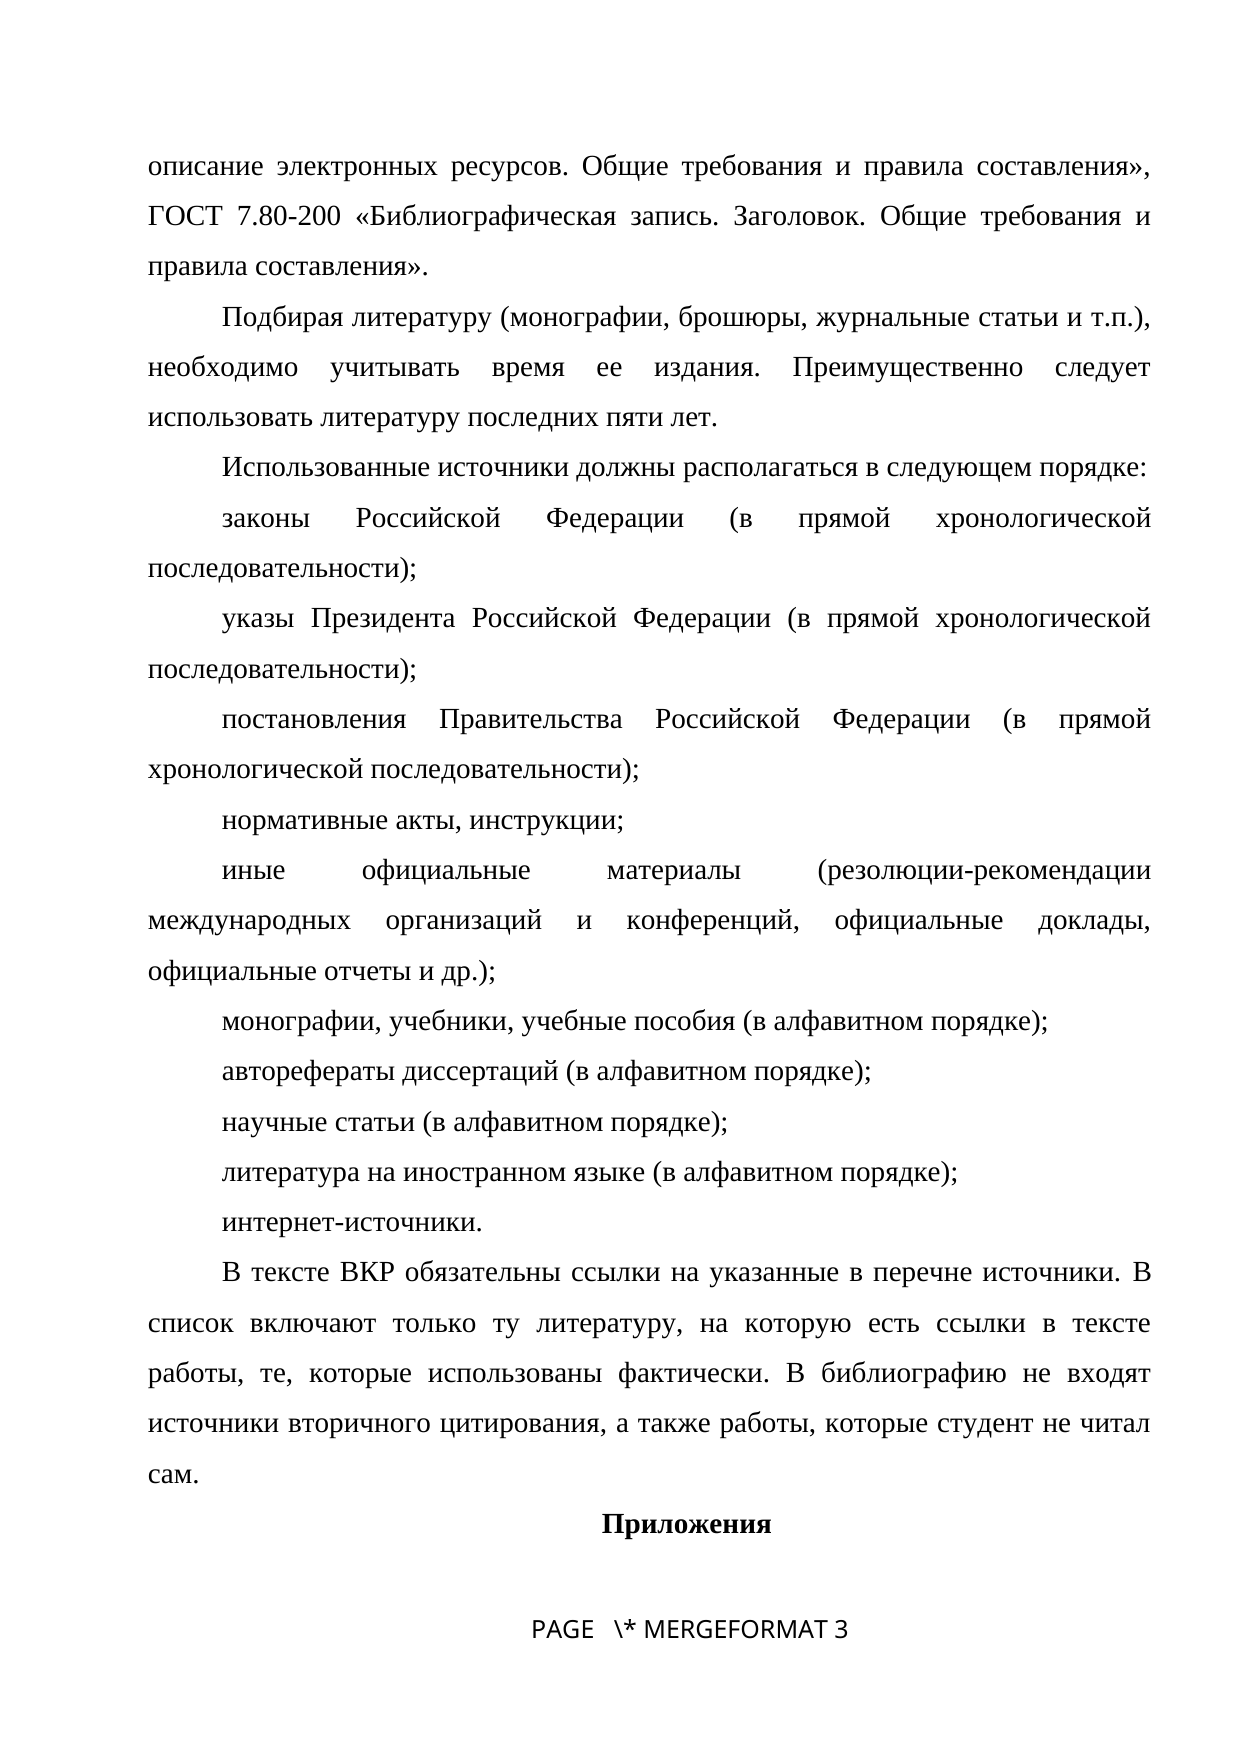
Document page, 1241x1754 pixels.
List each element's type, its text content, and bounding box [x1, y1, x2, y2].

text законы Российской Федерации (в прямой хронологической последовательности); [148, 500, 1152, 584]
text Подбирая литературу (монографии, брошюры, журнальные статьи и т.п.), необходимо учитывать время ее издания. Преимущественно следует использовать литературу последних пяти лет. [148, 299, 1152, 433]
text авторефераты диссертаций (в алфавитном порядке); [148, 1053, 1152, 1087]
text нормативные акты, инструкции; [148, 802, 1152, 835]
text постановления Правительства Российской Федерации (в прямой хронологической последовательности); [148, 701, 1152, 785]
text Использованные источники должны располагаться в следующем порядке: [148, 449, 1152, 483]
text иные официальные материалы (резолюции-рекомендации международных организаций и конференций, официальные доклады, официальные отчеты и др.); [148, 852, 1152, 986]
text монографии, учебники, учебные пособия (в алфавитном порядке); [148, 1003, 1152, 1037]
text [148, 148, 1152, 282]
text Приложения [148, 1506, 1152, 1540]
text указы Президента Российской Федерации (в прямой хронологической последовательности); [148, 601, 1152, 684]
text научные статьи (в алфавитном порядке); [148, 1104, 1152, 1137]
text интернет-источники. [148, 1204, 1152, 1238]
text В тексте ВКР обязательны ссылки на указанные в перечне источники. В список включают только ту литературу, на которую есть ссылки в тексте работы, те, которые использованы фактически. В библиографию не входят источники вторичного цитирования, а также работы, которые студент не читал сам. [148, 1254, 1152, 1489]
text литература на иностранном языке (в алфавитном порядке); [148, 1154, 1152, 1187]
